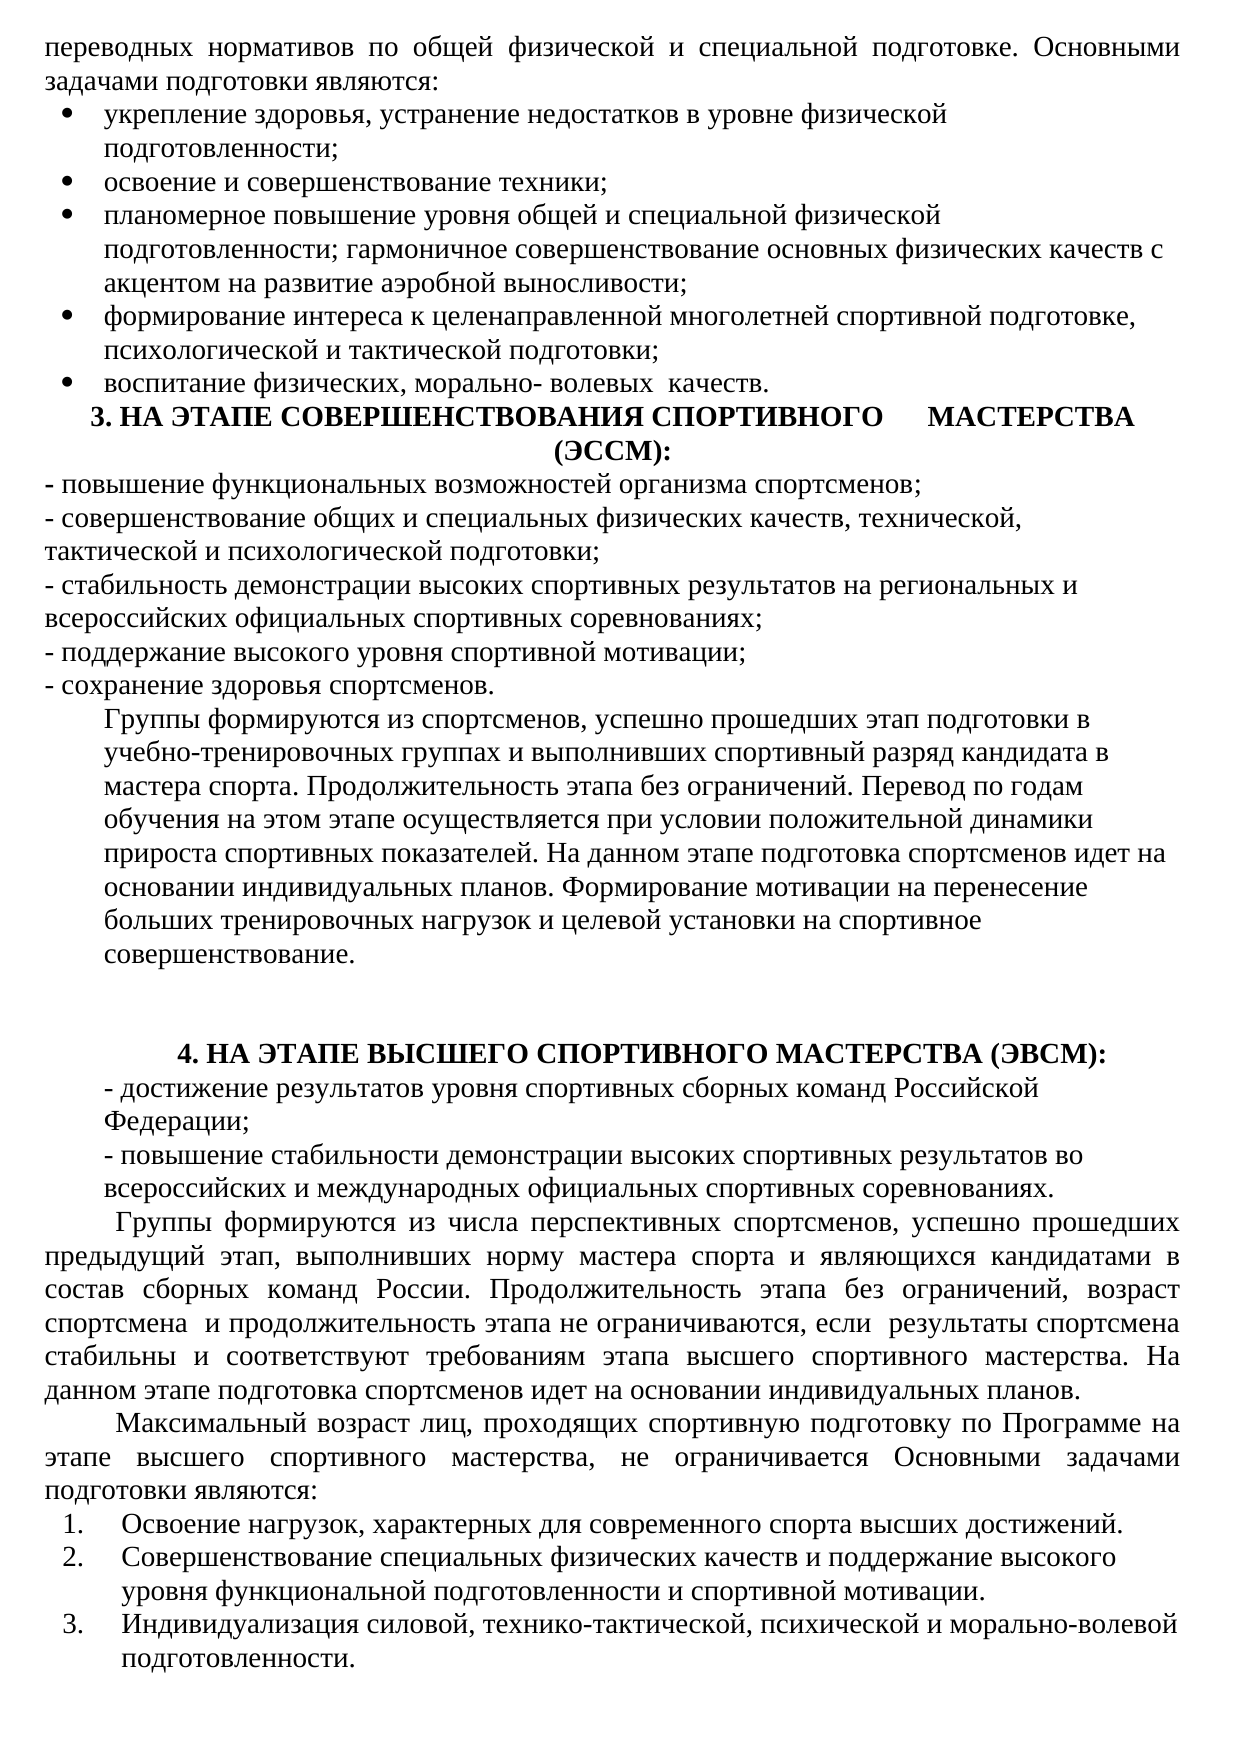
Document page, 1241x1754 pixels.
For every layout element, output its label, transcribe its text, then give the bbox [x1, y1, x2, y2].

text - совершенствование общих и специальных физических качеств, технической, тактической и психологической подготовки; [44, 500, 1181, 567]
list Совершенствование специальных физических качеств и поддержание высокого уровня функциональной подготовленности и спортивной мотивации. [62, 1539, 1181, 1607]
list - повышение стабильности демонстрации высоких спортивных результатов во всероссийских и международных официальных спортивных соревнованиях. [103, 1137, 1181, 1204]
list Группы формируются из спортсменов, успешно прошедших этап подготовки в учебно-тренировочных группах и выполнивших спортивный разряд кандидата в мастера спорта. Продолжительность этапа без ограничений. Перевод по годам обучения на этом этапе осуществляется при условии положительной динамики прироста спортивных показателей. На данном этапе подготовка спортсменов идет на основании индивидуальных планов. Формирование мотивации на перенесение больших тренировочных нагрузок и целевой установки на спортивное совершенствование. [103, 701, 1181, 969]
text освоение и совершенствование техники; [62, 164, 1181, 197]
text воспитание физических, морально- волевых качеств. [62, 365, 1181, 399]
text планомерное повышение уровня общей и специальной физической подготовленности; гармоничное совершенствование основных физических качеств с акцентом на развитие аэробной выносливости; [62, 197, 1181, 298]
list - достижение результатов уровня спортивных сборных команд Российской Федерации; [103, 1070, 1181, 1137]
list Индивидуализация силовой, технико-тактической, психической и морально-волевой подготовленности. [62, 1607, 1181, 1674]
text укрепление здоровья, устранение недостатков в уровне физической подготовленности; [62, 97, 1181, 164]
list 4. НА ЭТАПЕ ВЫСШЕГО СПОРТИВНОГО МАСТЕРСТВА (ЭВСМ): [103, 1036, 1181, 1070]
text 3. НА ЭТАПЕ СОВЕРШЕНСТВОВАНИЯ СПОРТИВНОГО МАСТЕРСТВА (ЭССМ): [44, 399, 1181, 466]
list Освоение нагрузок, характерных для современного спорта высших достижений. [62, 1506, 1181, 1539]
text - стабильность демонстрации высоких спортивных результатов на региональных и всероссийских официальных спортивных соревнованиях; [44, 567, 1181, 634]
text Группы формируются из числа перспективных спортсменов, успешно прошедших предыдущий этап, выполнивших норму мастера спорта и являющихся кандидатами в состав сборных команд России. Продолжительность этапа без ограничений, возраст спортсмена и продолжительность этапа не ограничиваются, если результаты спортсмена стабильны и соответствуют требованиям этапа высшего спортивного мастерства. На данном этапе подготовка спортсменов идет на основании индивидуальных планов. [44, 1204, 1181, 1405]
text формирование интереса к целенаправленной многолетней спортивной подготовке, психологической и тактической подготовки; [62, 298, 1181, 365]
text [44, 29, 1181, 97]
text Максимальный возраст лиц, проходящих спортивную подготовку по Программе на этапе высшего спортивного мастерства, не ограничивается Основными задачами подготовки являются: [44, 1405, 1181, 1506]
text - повышение функциональных возможностей организма спортсменов; [44, 466, 1181, 500]
text - сохранение здоровья спортсменов. [44, 667, 1181, 701]
text - поддержание высокого уровня спортивной мотивации; [44, 634, 1181, 667]
